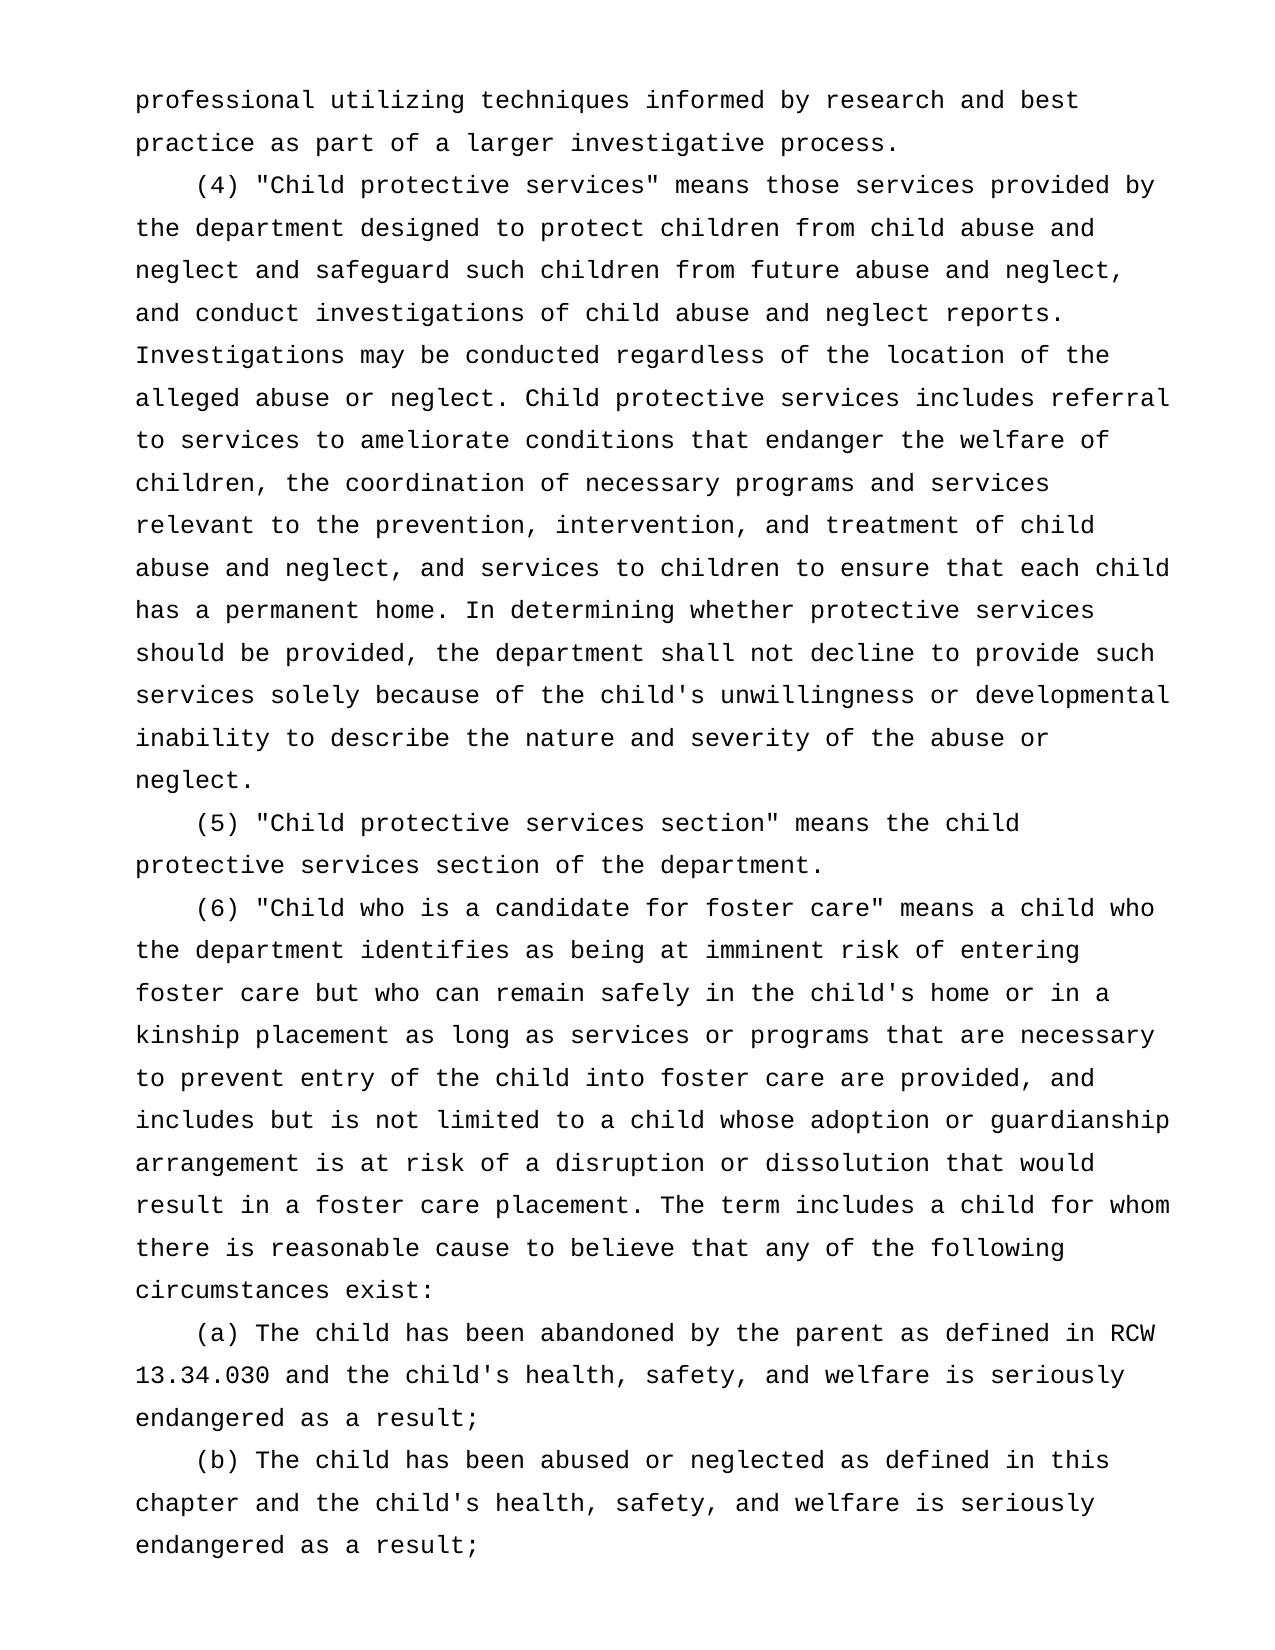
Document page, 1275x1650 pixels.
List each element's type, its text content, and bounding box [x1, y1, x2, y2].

text (5) "Child protective services section" means the child protective services section of the department. [135, 797, 1170, 882]
text (a) The child has been abandoned by the parent as defined in RCW 13.34.030 and the child's health, safety, and welfare is seriously endangered as a result; [135, 1307, 1170, 1435]
text (6) "Child who is a candidate for foster care" means a child who the department identifies as being at imminent risk of entering foster care but who can remain safely in the child's home or in a kinship placement as long as services or programs that are necessary to prevent entry of the child into foster care are provided, and includes but is not limited to a child whose adoption or guardianship arrangement is at risk of a disruption or dissolution that would result in a foster care placement. The term includes a child for whom there is reasonable cause to believe that any of the following circumstances exist: [135, 882, 1170, 1307]
text (4) "Child protective services" means those services provided by the department designed to protect children from child abuse and neglect and safeguard such children from future abuse and neglect, and conduct investigations of child abuse and neglect reports. Investigations may be conducted regardless of the location of the alleged abuse or neglect. Child protective services includes referral to services to ameliorate conditions that endanger the welfare of children, the coordination of necessary programs and services relevant to the prevention, intervention, and treatment of child abuse and neglect, and services to children to ensure that each child has a permanent home. In determining whether protective services should be provided, the department shall not decline to provide such services solely because of the child's unwillingness or developmental inability to describe the nature and severity of the abuse or neglect. [135, 160, 1170, 797]
text (b) The child has been abused or neglected as defined in this chapter and the child's health, safety, and welfare is seriously endangered as a result; [135, 1435, 1170, 1562]
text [135, 75, 1170, 160]
